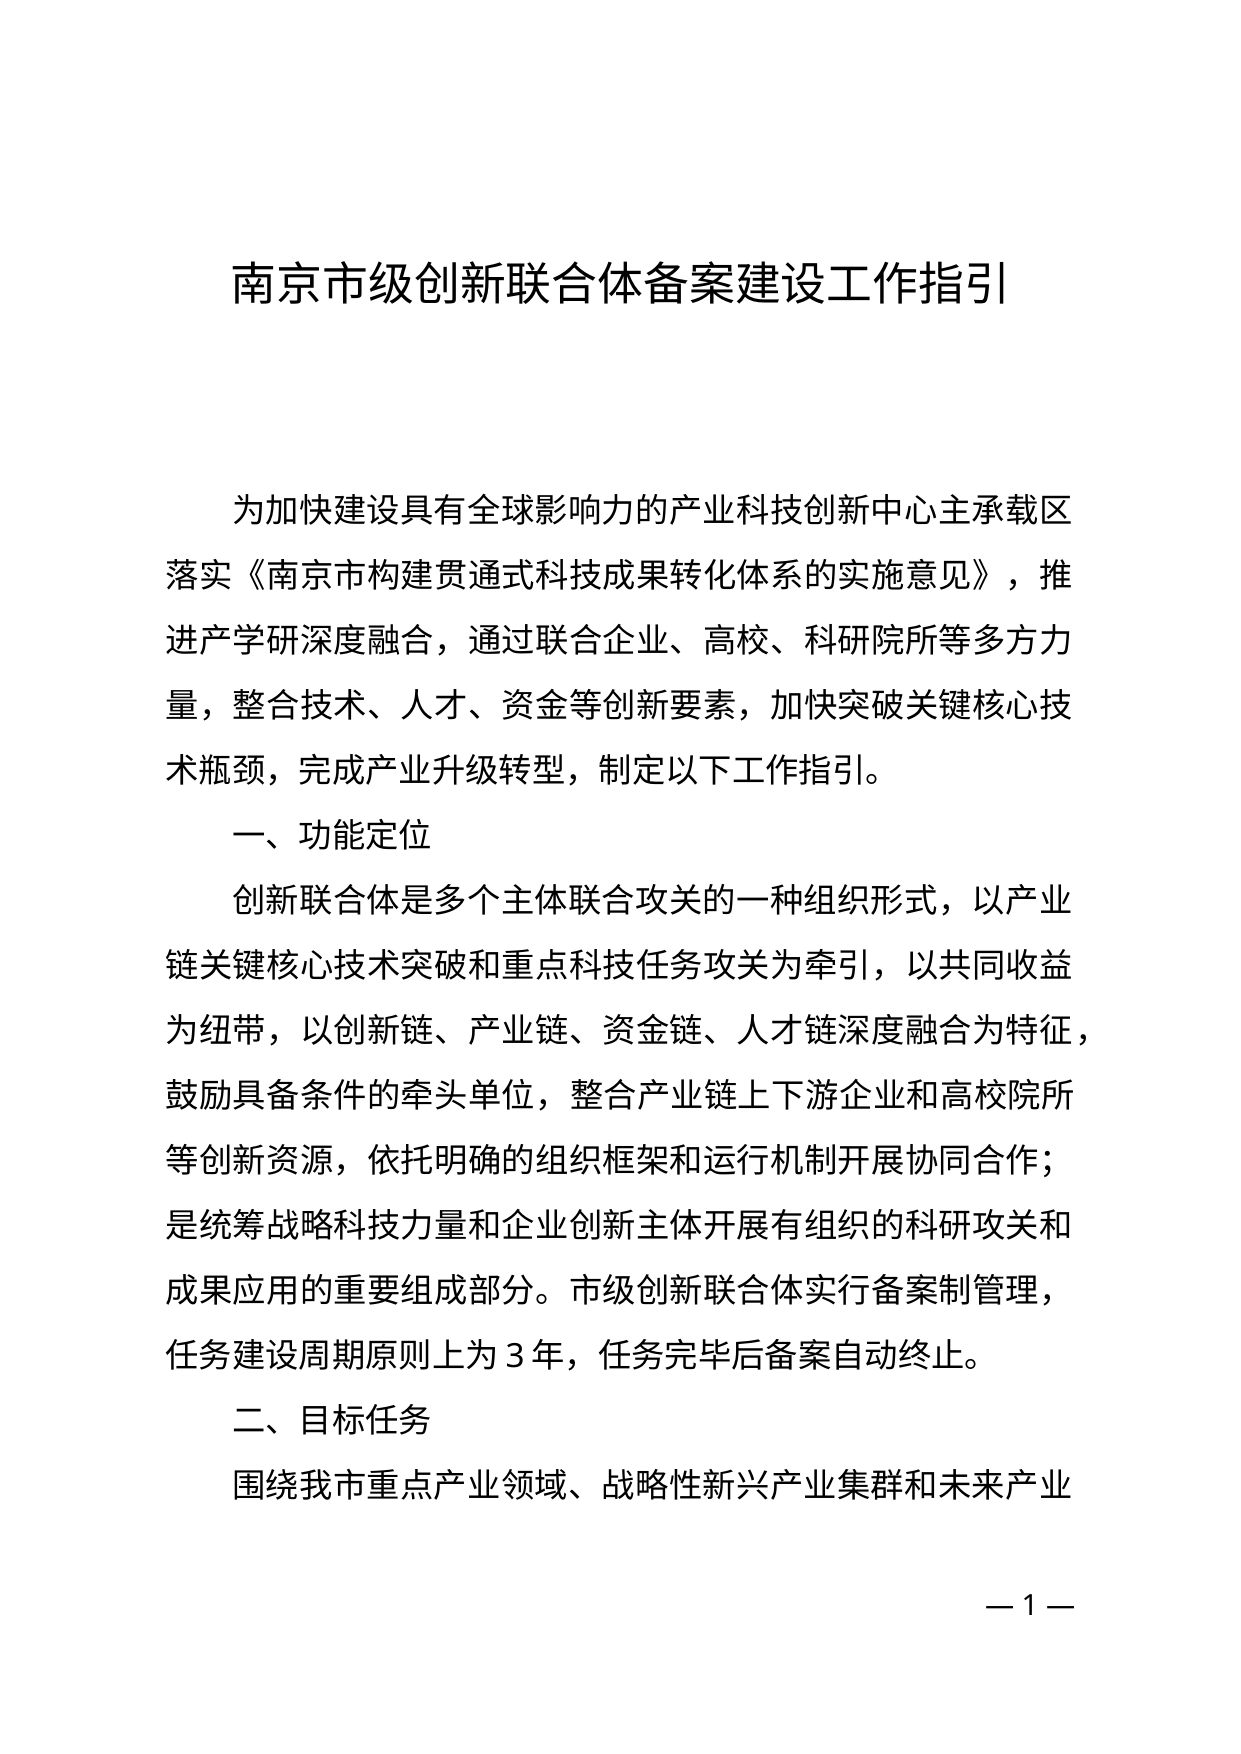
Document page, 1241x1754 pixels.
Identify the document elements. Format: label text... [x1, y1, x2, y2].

text 为加快建设具有全球影响力的产业科技创新中心主承载区，落实《南京市构建贯通式科技成果转化体系的实施意见》，推进产学研深度融合，通过联合企业、高校、科研院所等多方力量，整合技术、人才、资金等创新要素，加快突破关键核心技术瓶颈，完成产业升级转型，制定以下工作指引。 [165, 475, 1075, 800]
text 一、功能定位 [165, 800, 1075, 865]
text 南京市级创新联合体备案建设工作指引 [165, 231, 1075, 329]
text 创新联合体是多个主体联合攻关的一种组织形式，以产业链关键核心技术突破和重点科技任务攻关为牵引，以共同收益为纽带，以创新链、产业链、资金链、人才链深度融合为特征，鼓励具备条件的牵头单位，整合产业链上下游企业和高校院所等创新资源，依托明确的组织框架和运行机制开展协同合作；是统筹战略科技力量和企业创新主体开展有组织的科研攻关和成果应用的重要组成部分。市级创新联合体实行备案制管理，任务建设周期原则上为3年，任务完毕后备案自动终止。 [165, 865, 1075, 1385]
text 二、目标任务 [165, 1385, 1075, 1450]
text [165, 1450, 1075, 1515]
